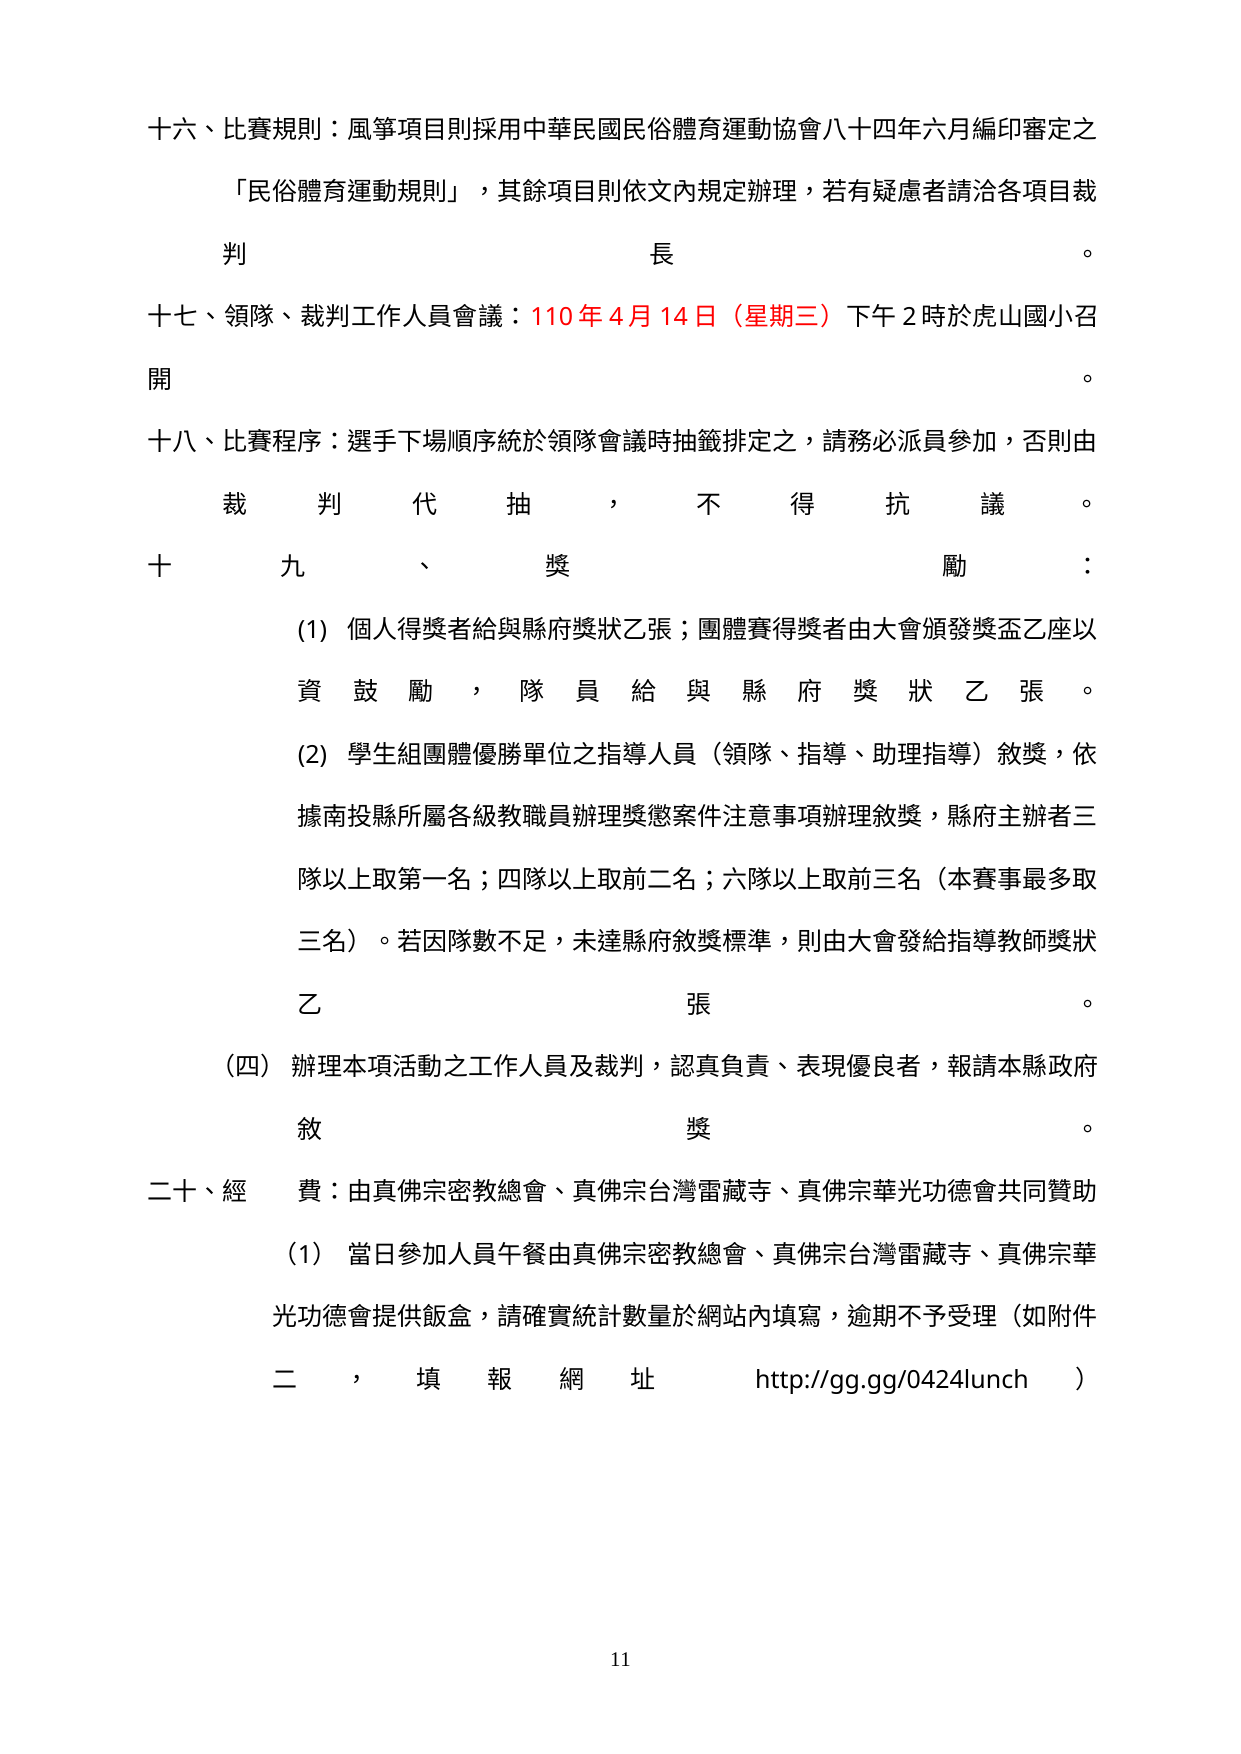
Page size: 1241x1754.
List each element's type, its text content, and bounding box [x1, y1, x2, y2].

text 十六、比賽規則：風箏項目則採用中華民國民俗體育運動協會八十四年六月編印審定之「民俗體育運動規則」，其餘項目則依文內規定辦理，若有疑慮者請洽各項目裁判長。 [148, 96, 1100, 284]
list 當日參加人員午餐由真佛宗密教總會、真佛宗台灣雷藏寺、真佛宗華光功德會提供飯盒，請確實統計數量於網站內填寫，逾期不予受理（如附件二，填報網址 http://gg.gg/0424lunch） [273, 1221, 1100, 1409]
text 十九、獎 勵： [148, 534, 1100, 596]
text 十八、比賽程序：選手下場順序統於領隊會議時抽籤排定之，請務必派員參加，否則由裁判代抽，不得抗議。 [148, 409, 1100, 534]
text 十七、領隊、裁判工作人員會議：110年4月14日（星期三）下午2時於虎山國小召開。 [148, 284, 1100, 409]
text （四） 辦理本項活動之工作人員及裁判，認真負責、表現優良者，報請本縣政府敘獎。 [210, 1034, 1100, 1159]
text 二十、經 費：由真佛宗密教總會、真佛宗台灣雷藏寺、真佛宗華光功德會共同贊助 [148, 1159, 1100, 1221]
list 個人得獎者給與縣府獎狀乙張；團體賽得獎者由大會頒發獎盃乙座以資鼓勵，隊員給與縣府獎狀乙張。 [298, 596, 1100, 721]
list 學生組團體優勝單位之指導人員（領隊、指導、助理指導）敘獎，依據南投縣所屬各級教職員辦理獎懲案件注意事項辦理敘獎，縣府主辦者三隊以上取第一名；四隊以上取前二名；六隊以上取前三名（本賽事最多取三名）。若因隊數不足，未達縣府敘獎標準，則由大會發給指導教師獎狀乙張。 [298, 721, 1100, 1034]
